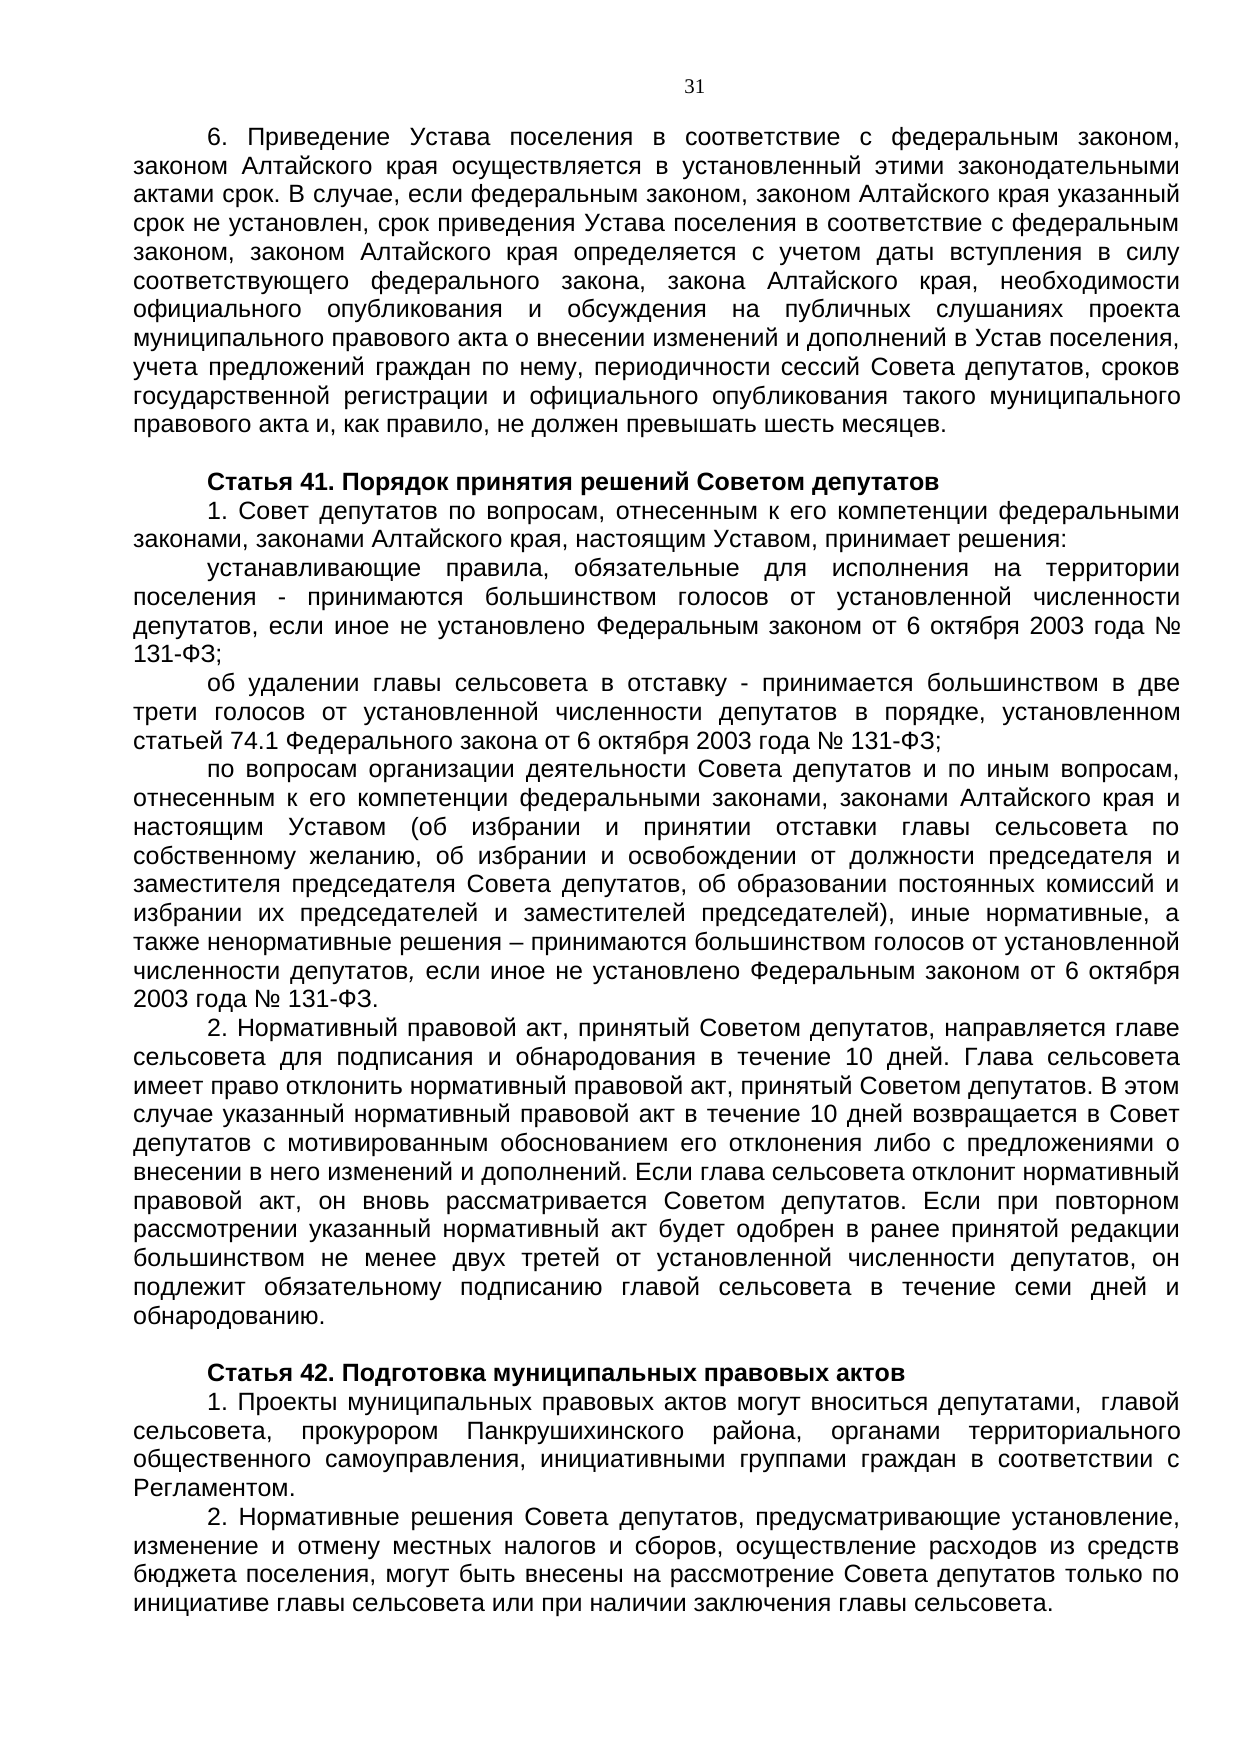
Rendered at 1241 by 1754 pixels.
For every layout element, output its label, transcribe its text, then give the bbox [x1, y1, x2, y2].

text 1. Совет депутатов по вопросам, отнесенным к его компетенции федеральными законами, законами Алтайского края, настоящим Уставом, принимает решения: [133, 496, 1181, 553]
text 1. Проекты муниципальных правовых актов могут вноситься депутатами, главой сельсовета, прокурором Панкрушихинского района, органами территориального общественного самоуправления, инициативными группами граждан в соответствии с Регламентом. [133, 1387, 1181, 1502]
text 2. Нормативные решения Совета депутатов, предусматривающие установление, изменение и отмену местных налогов и сборов, осуществление расходов из средств бюджета поселения, могут быть внесены на рассмотрение Совета депутатов только по инициативе главы сельсовета или при наличии заключения главы сельсовета. [133, 1502, 1181, 1617]
text по вопросам организации деятельности Совета депутатов и по иным вопросам, отнесенным к его компетенции федеральными законами, законами Алтайского края и настоящим Уставом (об избрании и принятии отставки главы сельсовета по собственному желанию, об избрании и освобождении от должности председателя и заместителя председателя Совета депутатов, об образовании постоянных комиссий и избрании их председателей и заместителей председателей), иные нормативные, а также ненормативные решения – принимаются большинством голосов от установленной численности депутатов, если иное не установлено Федеральным законом от 6 октября 2003 года № 131-ФЗ. [133, 754, 1181, 1013]
subtitle Статья 41. Порядок принятия решений Советом депутатов [133, 467, 1181, 496]
text об удалении главы сельсовета в отставку - принимается большинством в две трети голосов от установленной численности депутатов в порядке, установленном статьей 74.1 Федерального закона от 6 октября 2003 года № 131-ФЗ; [133, 668, 1181, 754]
subtitle Статья 42. Подготовка муниципальных правовых актов [133, 1358, 1181, 1387]
text устанавливающие правила, обязательные для исполнения на территории поселения - принимаются большинством голосов от установленной численности депутатов, если иное не установлено Федеральным законом от 6 октября 2003 года № 131-ФЗ; [133, 553, 1181, 668]
text 6. Приведение Устава поселения в соответствие с федеральным законом, законом Алтайского края осуществляется в установленный этими законодательными актами срок. В случае, если федеральным законом, законом Алтайского края указанный срок не установлен, срок приведения Устава поселения в соответствие с федеральным законом, законом Алтайского края определяется с учетом даты вступления в силу соответствующего федерального закона, закона Алтайского края, необходимости официального опубликования и обсуждения на публичных слушаниях проекта муниципального правового акта о внесении изменений и дополнений в Устав поселения, учета предложений граждан по нему, периодичности сессий Совета депутатов, сроков государственной регистрации и официального опубликования такого муниципального правового акта и, как правило, не должен превышать шесть месяцев. [133, 122, 1181, 438]
text 2. Нормативный правовой акт, принятый Советом депутатов, направляется главе сельсовета для подписания и обнародования в течение 10 дней. Глава сельсовета имеет право отклонить нормативный правовой акт, принятый Советом депутатов. В этом случае указанный нормативный правовой акт в течение 10 дней возвращается в Совет депутатов с мотивированным обоснованием его отклонения либо с предложениями о внесении в него изменений и дополнений. Если глава сельсовета отклонит нормативный правовой акт, он вновь рассматривается Советом депутатов. Если при повторном рассмотрении указанный нормативный акт будет одобрен в ранее принятой редакции большинством не менее двух третей от установленной численности депутатов, он подлежит обязательному подписанию главой сельсовета в течение семи дней и обнародованию. [133, 1013, 1181, 1329]
